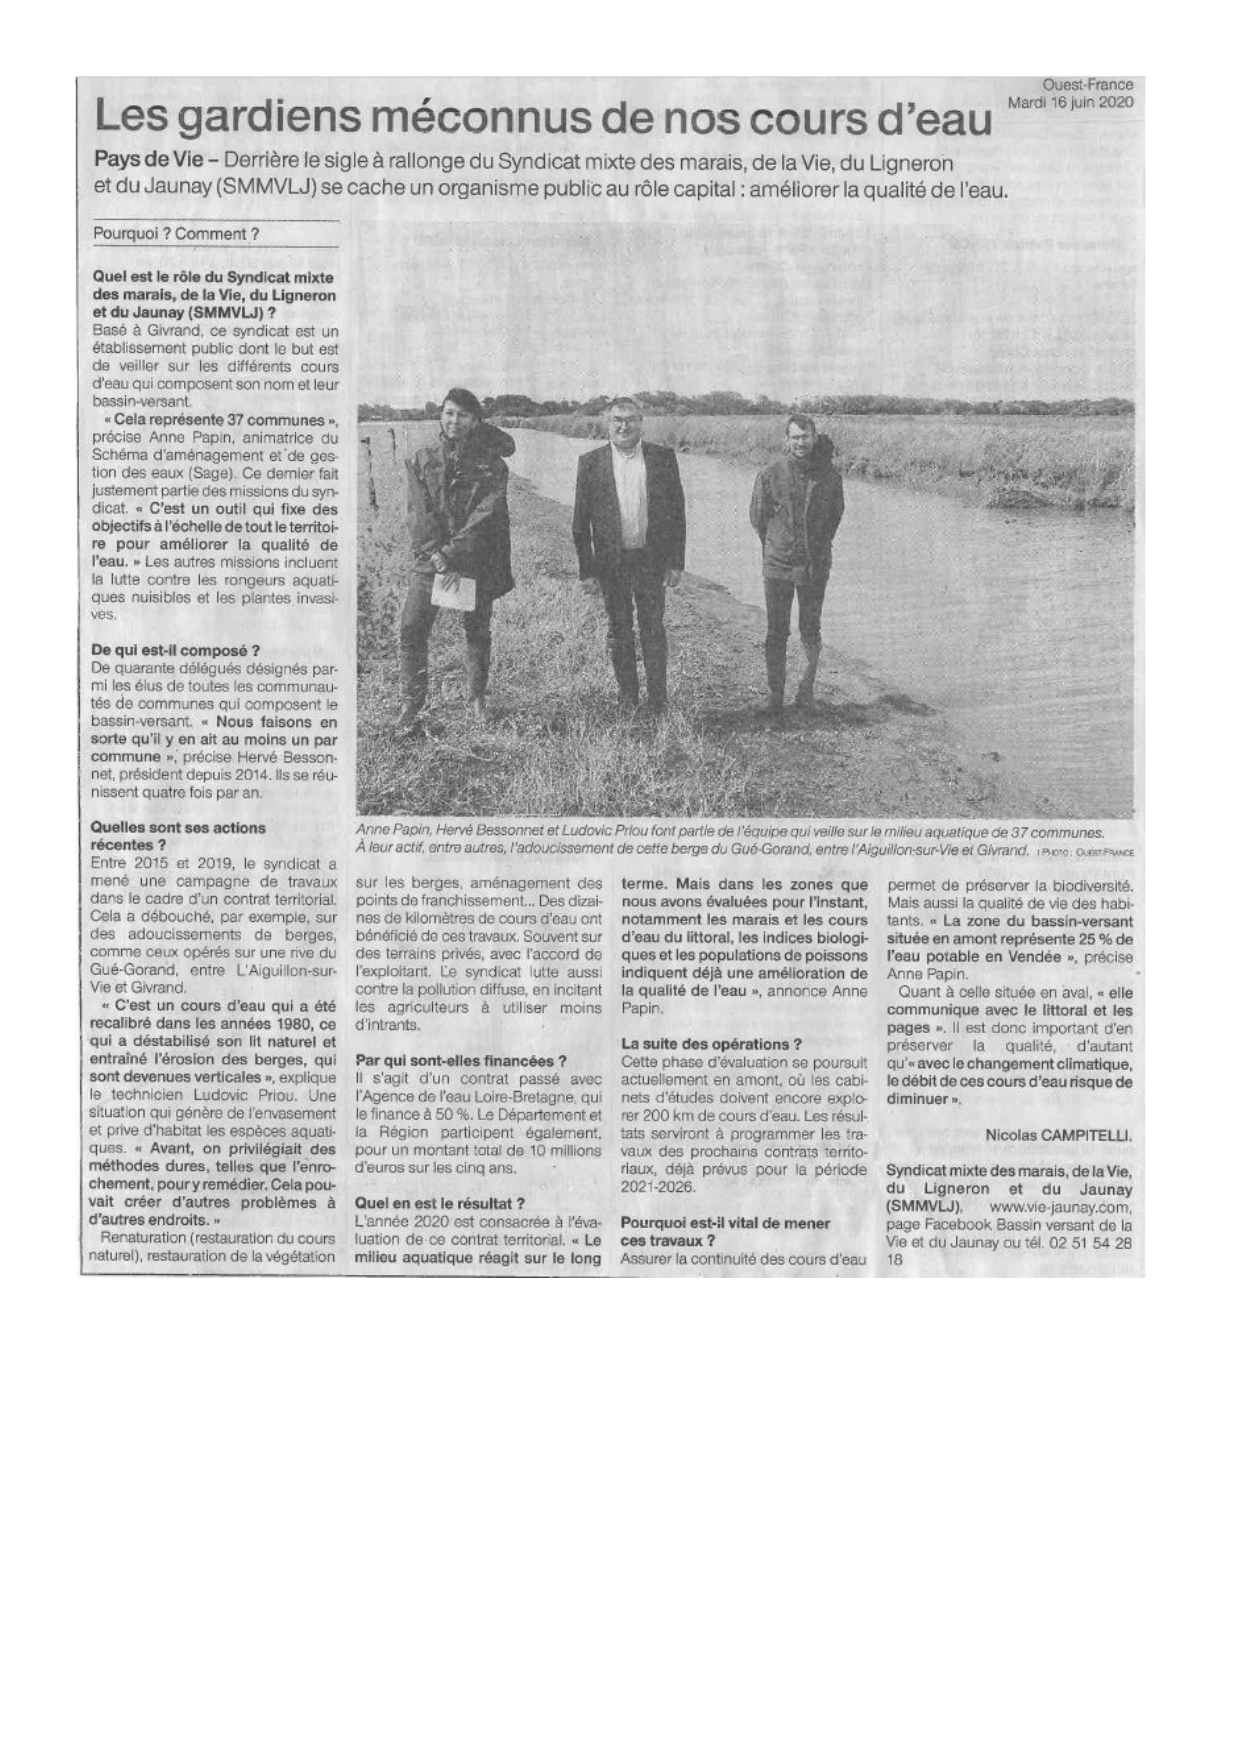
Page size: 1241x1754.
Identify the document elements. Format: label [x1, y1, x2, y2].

picture [75, 75, 1146, 1278]
